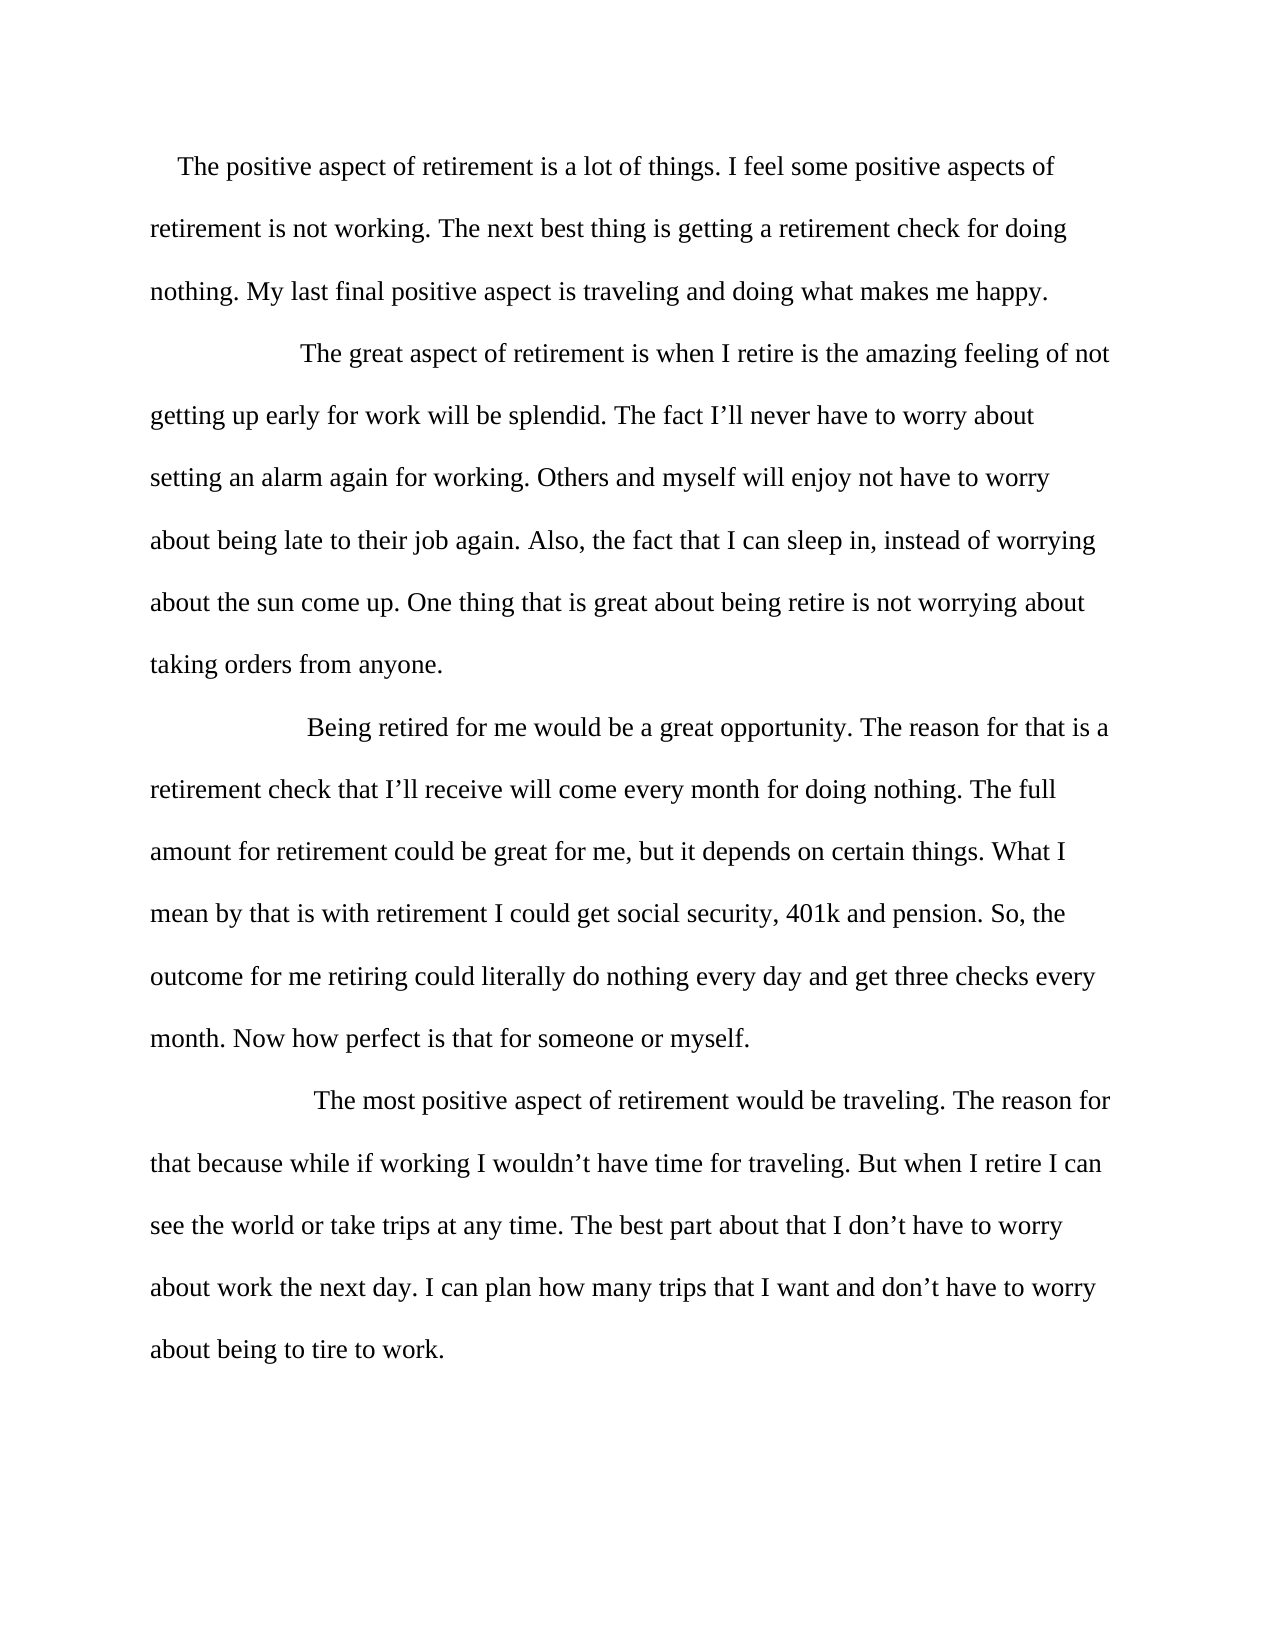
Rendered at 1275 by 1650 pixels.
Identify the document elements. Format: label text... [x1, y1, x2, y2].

text The great aspect of retirement is when I retire is the amazing feeling of not getting up early for work will be splendid. The fact I’ll never have to worry about setting an alarm again for working. Others and myself will enjoy not have to worry about being late to their job again. Also, the fact that I can sleep in, instead of worrying about the sun come up. One thing that is great about being retire is not worrying about taking orders from anyone. [150, 337, 1125, 679]
text The most positive aspect of retirement would be traveling. The reason for that because while if working I wouldn’t have time for traveling. But when I retire I can see the world or take trips at any time. The best part about that I don’t have to worry about work the next day. I can plan how many trips that I want and don’t have to worry about being to tire to work. [150, 1084, 1125, 1365]
text Being retired for me would be a great opportunity. The reason for that is a retirement check that I’ll receive will come every month for doing nothing. The full amount for retirement could be great for me, but it depends on certain things. What I mean by that is with retirement I could get social security, 401k and pension. So, the outcome for me retiring could literally do nothing every day and get three checks every month. Now how perfect is that for someone or myself. [150, 711, 1125, 1053]
text The positive aspect of retirement is a lot of things. I feel some positive aspects of retirement is not working. The next best thing is getting a retirement check for doing nothing. My last final positive aspect is traveling and doing what makes me happy. [150, 150, 1125, 306]
